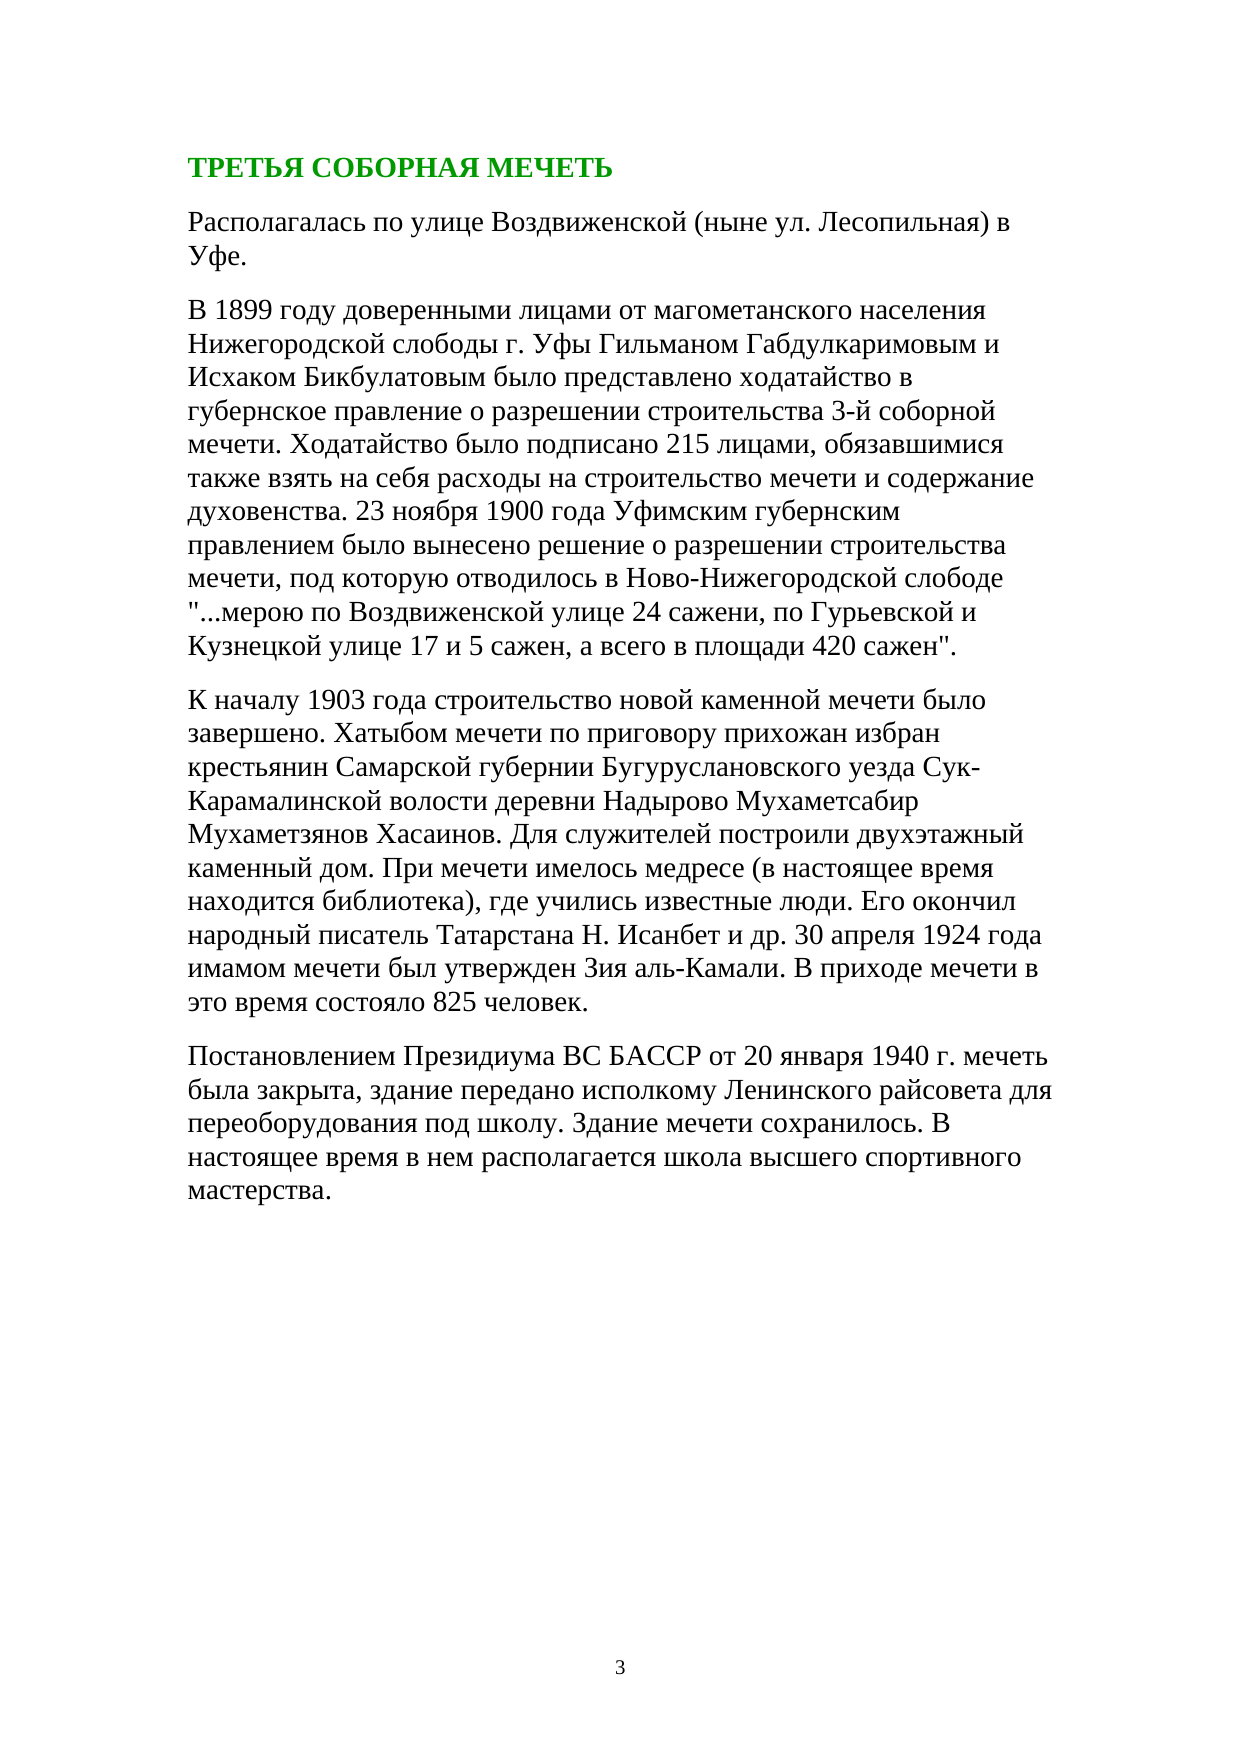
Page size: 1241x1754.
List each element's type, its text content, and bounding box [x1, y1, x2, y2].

text ТРЕТЬЯ СОБОРНАЯ МЕЧЕТЬ [187, 150, 1053, 183]
text К началу 1903 года строительство новой каменной мечети было завершено. Хатыбом мечети по приговору прихожан избран крестьянин Самарской губернии Бугуруслановского уезда Сук-Карамалинской волости деревни Надырово Мухаметсабир Мухаметзянов Хасаинов. Для служителей построили двухэтажный каменный дом. При мечети имелось медресе (в настоящее время находится библиотека), где учились известные люди. Его окончил народный писатель Татарстана Н. Исанбет и др. 30 апреля 1924 года имамом мечети был утвержден Зия аль-Камали. В приходе мечети в это время состояло 825 человек. [187, 682, 1053, 1017]
text Располагалась по улице Воздвиженской (ныне ул. Лесопильная) в Уфе. [187, 204, 1053, 271]
text Постановлением Президиума ВС БАССР от 20 января 1940 г. мечеть была закрыта, здание передано исполкому Ленинского райсовета для переоборудования под школу. Здание мечети сохранилось. В настоящее время в нем располагается школа высшего спортивного мастерства. [187, 1038, 1053, 1206]
text В 1899 году доверенными лицами от магометанского населения Нижегородской слободы г. Уфы Гильманом Габдулкаримовым и Исхаком Бикбулатовым было представлено ходатайство в губернское правление о разрешении строительства 3-й соборной мечети. Ходатайство было подписано 215 лицами, обязавшимися также взять на себя расходы на строительство мечети и содержание духовенства. 23 ноября 1900 года Уфимским губернским правлением было вынесено решение о разрешении строительства мечети, под которую отводилось в Ново-Нижегородской слободе "...мерою по Воздвиженской улице 24 сажени, по Гурьевской и Кузнецкой улице 17 и 5 сажен, а всего в площади 420 сажен". [187, 292, 1053, 661]
